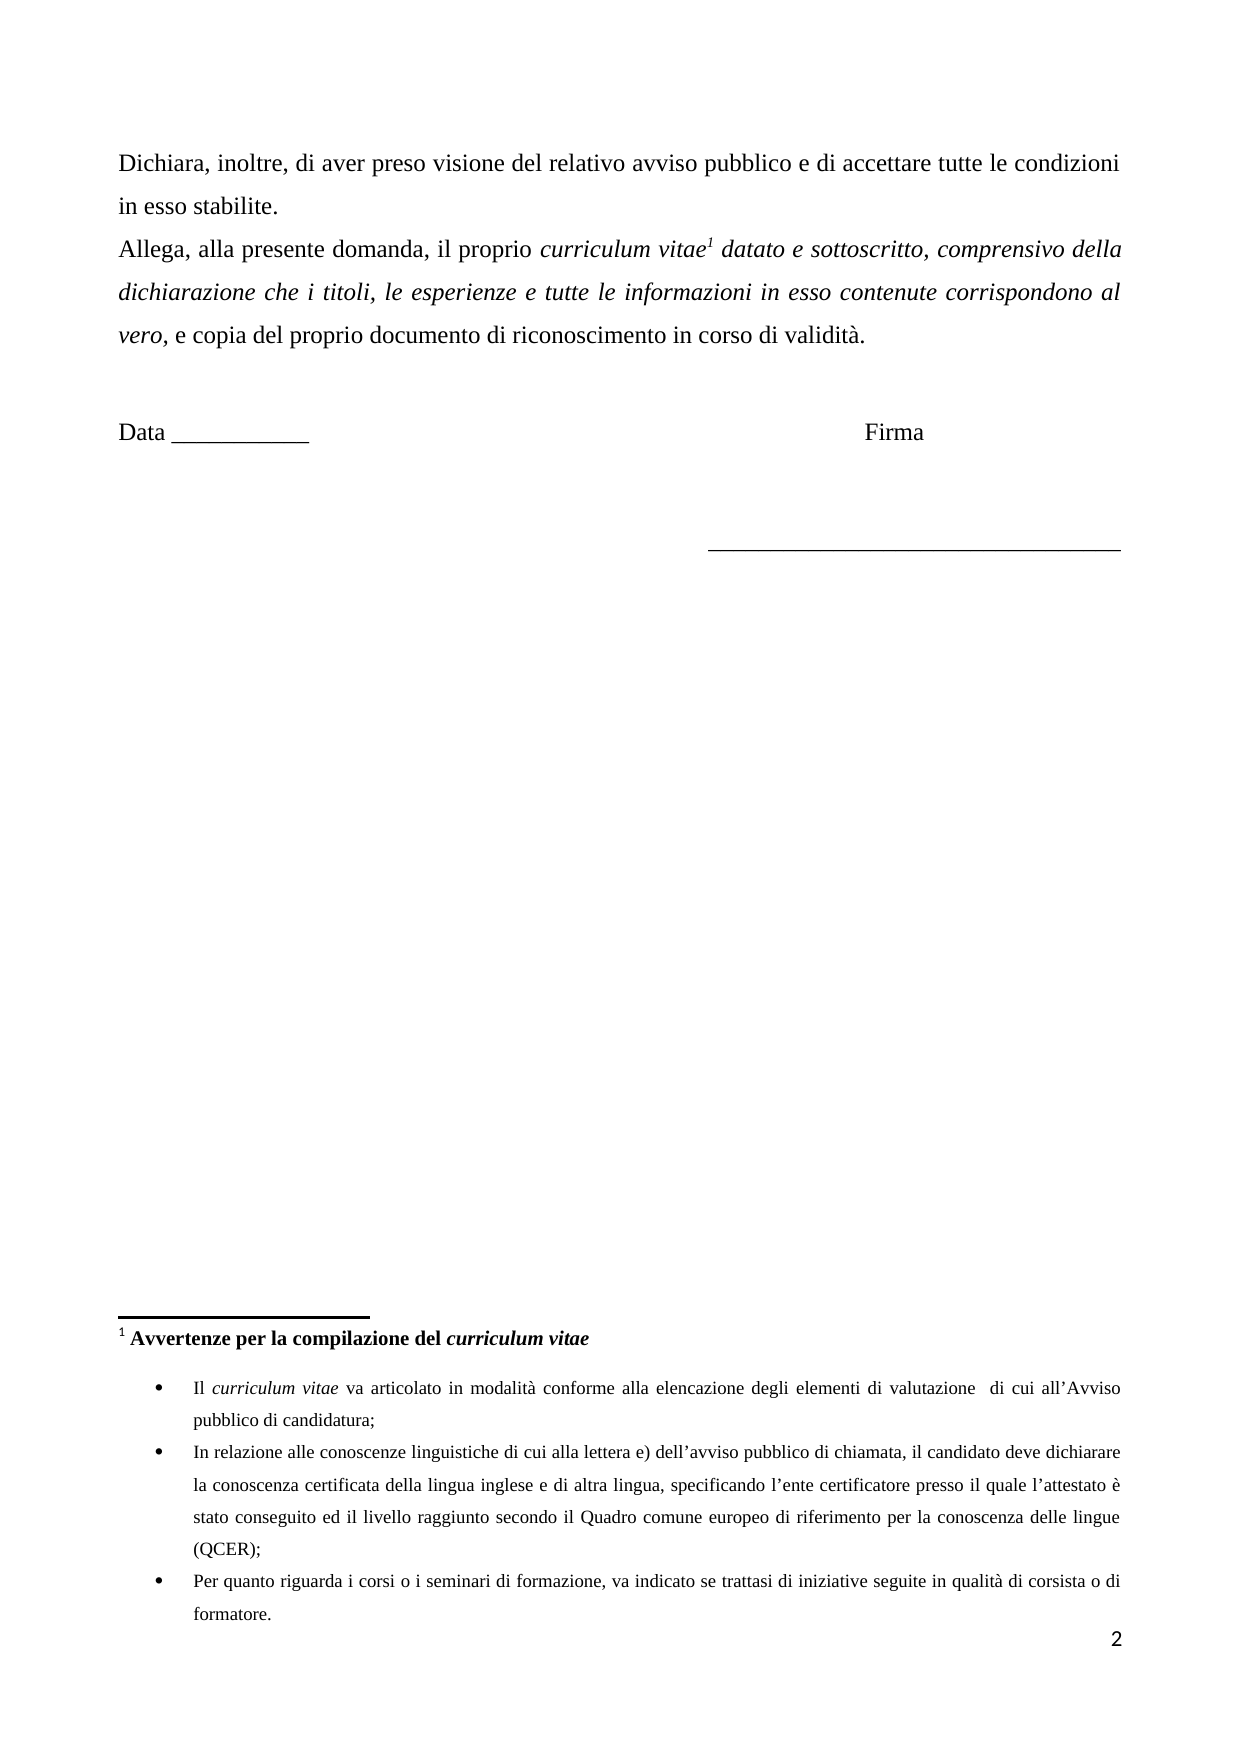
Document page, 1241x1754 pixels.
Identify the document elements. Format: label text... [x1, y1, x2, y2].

text Dichiara, inoltre, di aver preso visione del relativo avviso pubblico e di accettare tutte le condizioni in esso stabilite. [118, 148, 1122, 219]
text Data ___________ Firma [118, 417, 1122, 446]
text Allega, alla presente domanda, il proprio curriculum vitae datato e sottoscritto, comprensivo della dichiarazione che i titoli, le esperienze e tutte le informazioni in esso contenute corrispondono al vero, e copia del proprio documento di riconoscimento in corso di validità. [118, 234, 1122, 349]
text _________________________________ [708, 525, 1122, 553]
